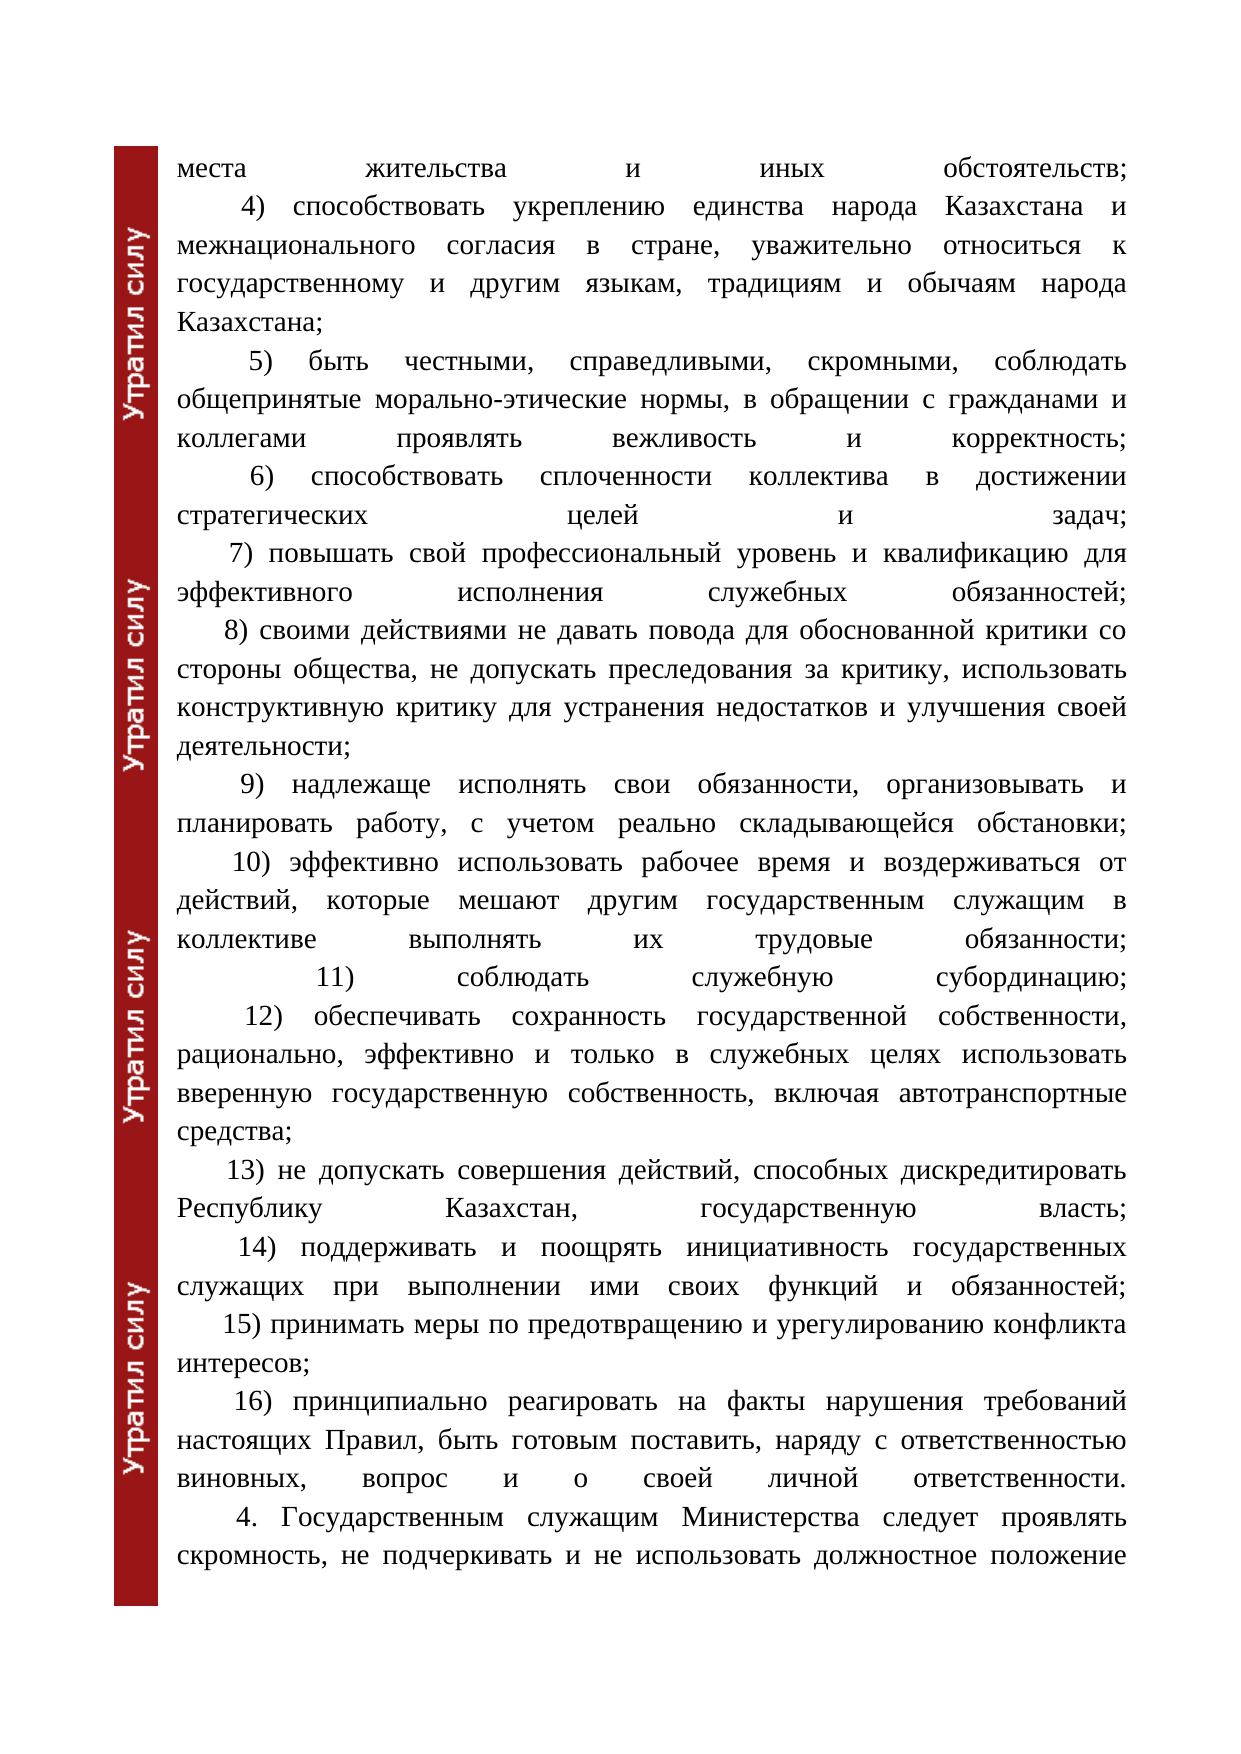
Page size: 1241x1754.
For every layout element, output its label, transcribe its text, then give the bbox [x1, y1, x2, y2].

picture [114, 146, 158, 150]
picture [114, 1571, 158, 1606]
